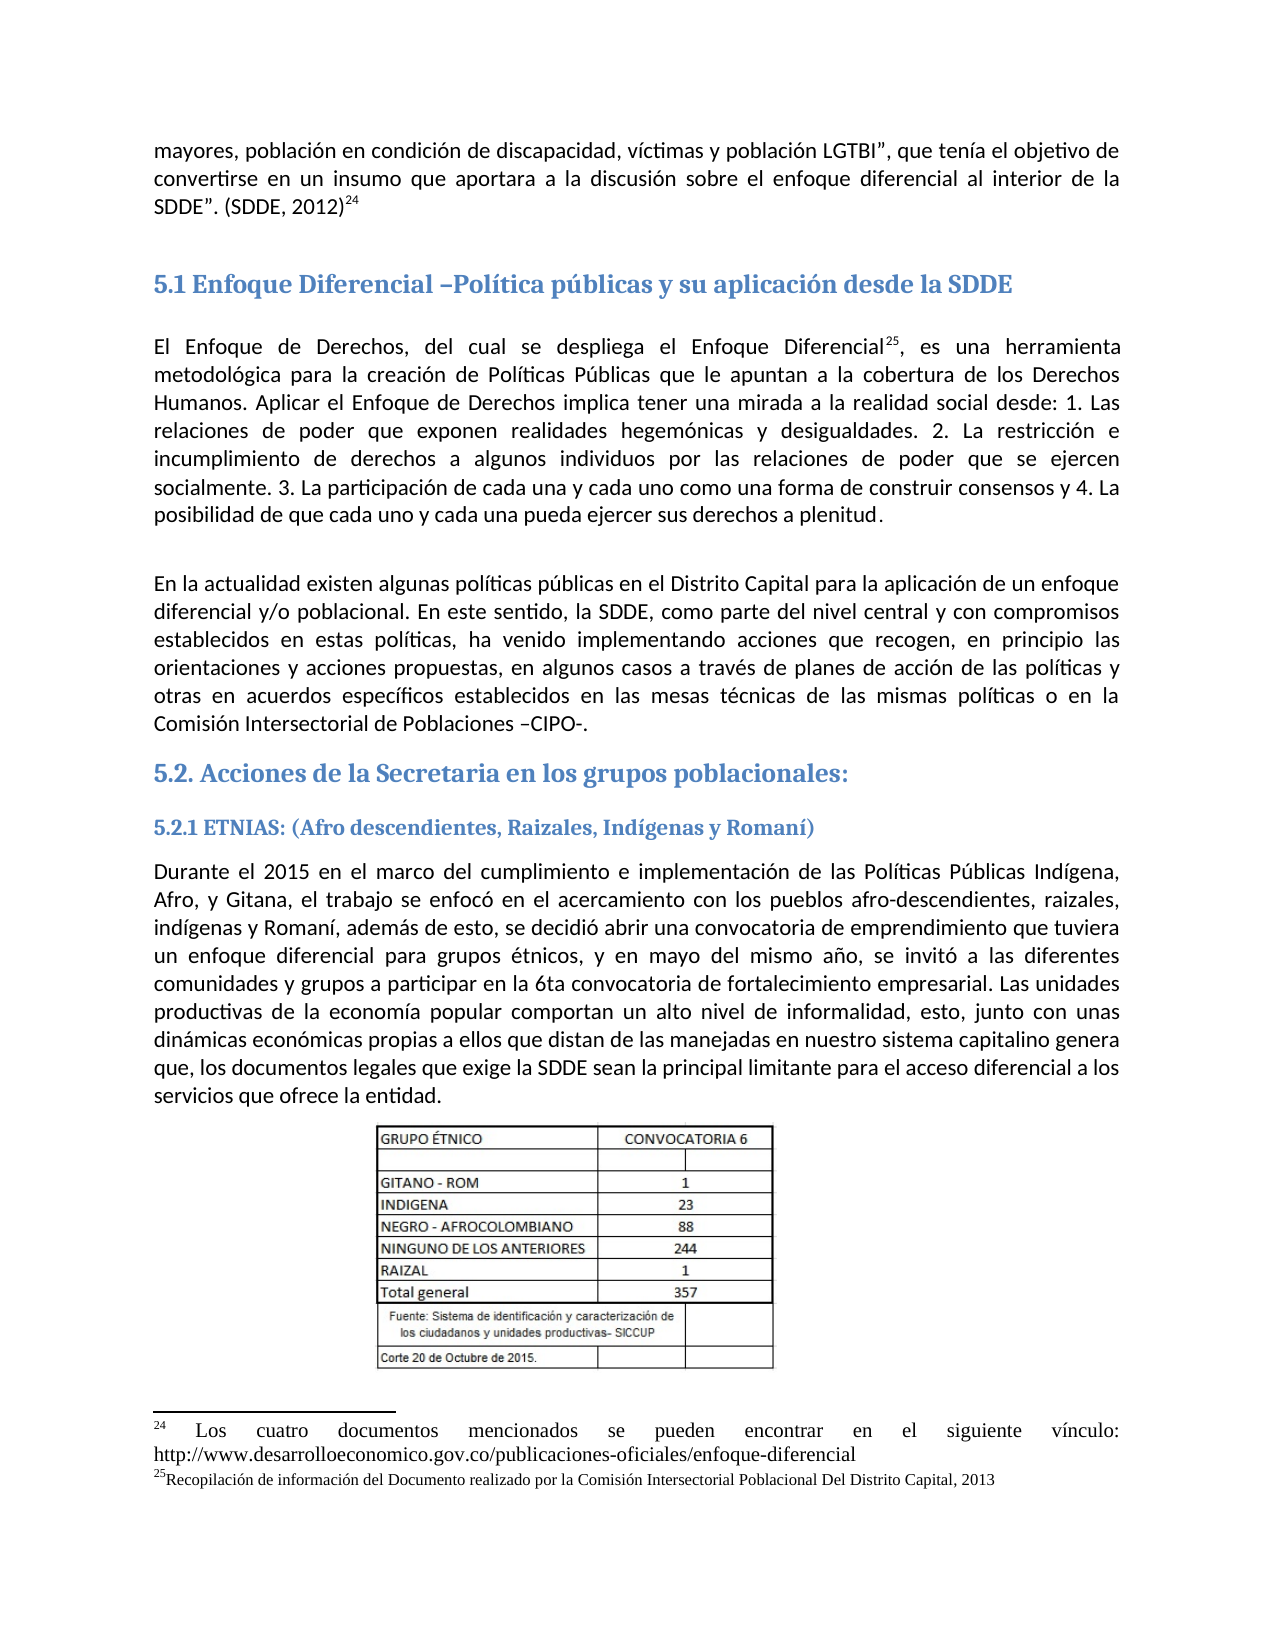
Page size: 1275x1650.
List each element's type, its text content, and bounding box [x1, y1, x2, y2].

picture [374, 1122, 778, 1373]
text El Enfoque de Derechos, del cual se despliega el Enfoque Diferencial, es una herramienta metodológica para la creación de Políticas Públicas que le apuntan a la cobertura de los Derechos Humanos. Aplicar el Enfoque de Derechos implica tener una mirada a la realidad social desde: 1. Las relaciones de poder que exponen realidades hegemónicas y desigualdades. 2. La restricción e incumplimiento de derechos a algunos individuos por las relaciones de poder que se ejercen socialmente. 3. La participación de cada una y cada uno como una forma de construir consensos y 4. La posibilidad de que cada uno y cada una pueda ejercer sus derechos a plenitud. [153, 332, 1121, 529]
text En la actualidad existen algunas políticas públicas en el Distrito Capital para la aplicación de un enfoque diferencial y/o poblacional. En este sentido, la SDDE, como parte del nivel central y con compromisos establecidos en estas políticas, ha venido implementando acciones que recogen, en principio las orientaciones y acciones propuestas, en algunos casos a través de planes de acción de las políticas y otras en acuerdos específicos establecidos en las mesas técnicas de las mismas políticas o en la Comisión Intersectorial de Poblaciones –CIPO-. [153, 569, 1121, 737]
subtitle 5.2. Acciones de la Secretaria en los grupos poblacionales: [153, 758, 1121, 789]
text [153, 136, 1121, 220]
subtitle 5.2.1 ETNIAS: (Afro descendientes, Raizales, Indígenas y Romaní) [153, 815, 1121, 841]
subtitle 5.1 Enfoque Diferencial –Política públicas y su aplicación desde la SDDE [153, 269, 1121, 300]
text Durante el 2015 en el marco del cumplimiento e implementación de las Políticas Públicas Indígena, Afro, y Gitana, el trabajo se enfocó en el acercamiento con los pueblos afro-descendientes, raizales, indígenas y Romaní, además de esto, se decidió abrir una convocatoria de emprendimiento que tuviera un enfoque diferencial para grupos étnicos, y en mayo del mismo año, se invitó a las diferentes comunidades y grupos a participar en la 6ta convocatoria de fortalecimiento empresarial. Las unidades productivas de la economía popular comportan un alto nivel de informalidad, esto, junto con unas dinámicas económicas propias a ellos que distan de las manejadas en nuestro sistema capitalino genera que, los documentos legales que exige la SDDE sean la principal limitante para el acceso diferencial a los servicios que ofrece la entidad. [153, 857, 1121, 1109]
